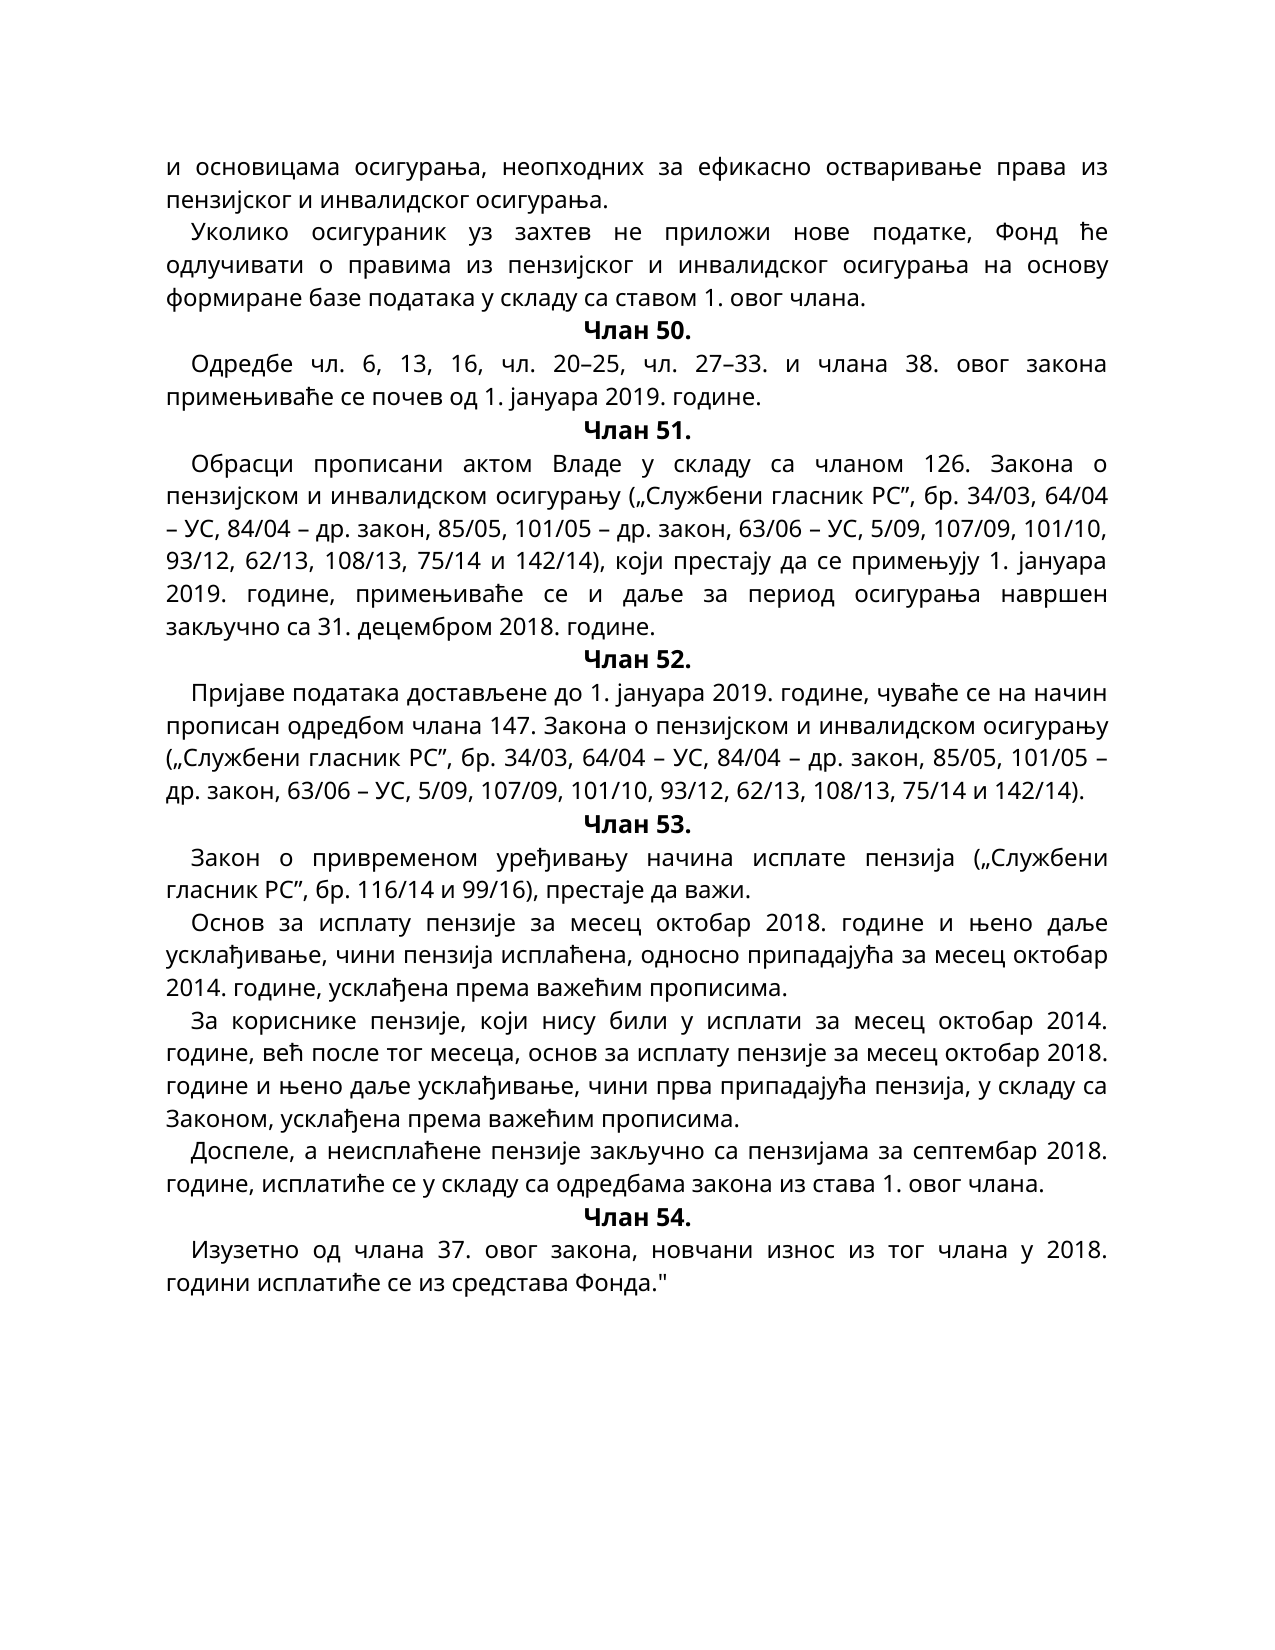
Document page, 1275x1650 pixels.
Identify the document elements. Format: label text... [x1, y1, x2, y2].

text Закон о привременом уређивању начина исплате пензија („Службени гласник РС”, бр. 116/14 и 99/16), престаје да важи. [166, 841, 1109, 906]
text Члан 53. [150, 806, 1125, 841]
text Изузетно од члана 37. овог закона, новчани износ из тог члана у 2018. години исплатиће се из средстава Фонда." [166, 1233, 1109, 1298]
text Доспеле, а неисплаћене пензије закључно са пензијама за септембар 2018. године, исплатиће се у складу са одредбама закона из става 1. овог члана. [166, 1134, 1109, 1199]
text Основ за исплату пензије за месец октобар 2018. године и њено даље усклађивање, чини пензија исплаћена, односно припадајућа за месец октобар 2014. године, усклађена према важећим прописима. [166, 906, 1109, 1003]
text Члан 51. [150, 412, 1125, 446]
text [166, 150, 1109, 215]
text Одредбе чл. 6, 13, 16, чл. 20–25, чл. 27–33. и члана 38. овог закона примењиваће се почев од 1. јануара 2019. године. [166, 347, 1109, 412]
text Члан 50. [150, 313, 1125, 347]
text Пријаве података достављене до 1. јануара 2019. године, чуваће се на начин прописан одредбом члана 147. Закона о пензијском и инвалидском осигурању („Службени гласник РС”, бр. 34/03, 64/04 – УС, 84/04 – др. закон, 85/05, 101/05 – др. закон, 63/06 – УС, 5/09, 107/09, 101/10, 93/12, 62/13, 108/13, 75/14 и 142/14). [166, 676, 1109, 806]
text Обрасци прописани актом Владе у складу са чланом 126. Закона о пензијском и инвалидском осигурању („Службени гласник РС”, бр. 34/03, 64/04 – УС, 84/04 – др. закон, 85/05, 101/05 – др. закон, 63/06 – УС, 5/09, 107/09, 101/10, 93/12, 62/13, 108/13, 75/14 и 142/14), који престају да се примењују 1. јануара 2019. године, примењиваће се и даље за период осигурања навршен закључно са 31. децембром 2018. године. [166, 446, 1109, 642]
text Уколико осигураник уз захтев не приложи нове податке, Фонд ће одлучивати о правима из пензијског и инвалидског осигурања на основу формиране базе података у складу са ставом 1. овог члана. [166, 215, 1109, 313]
text За кориснике пензије, који нису били у исплати за месец октобар 2014. године, већ после тог месеца, основ за исплату пензије за месец октобар 2018. године и њено даље усклађивање, чини прва припадајућа пензија, у складу са Законом, усклађена према важећим прописима. [166, 1003, 1109, 1134]
text Члан 54. [150, 1199, 1125, 1233]
text Члан 52. [150, 642, 1125, 676]
